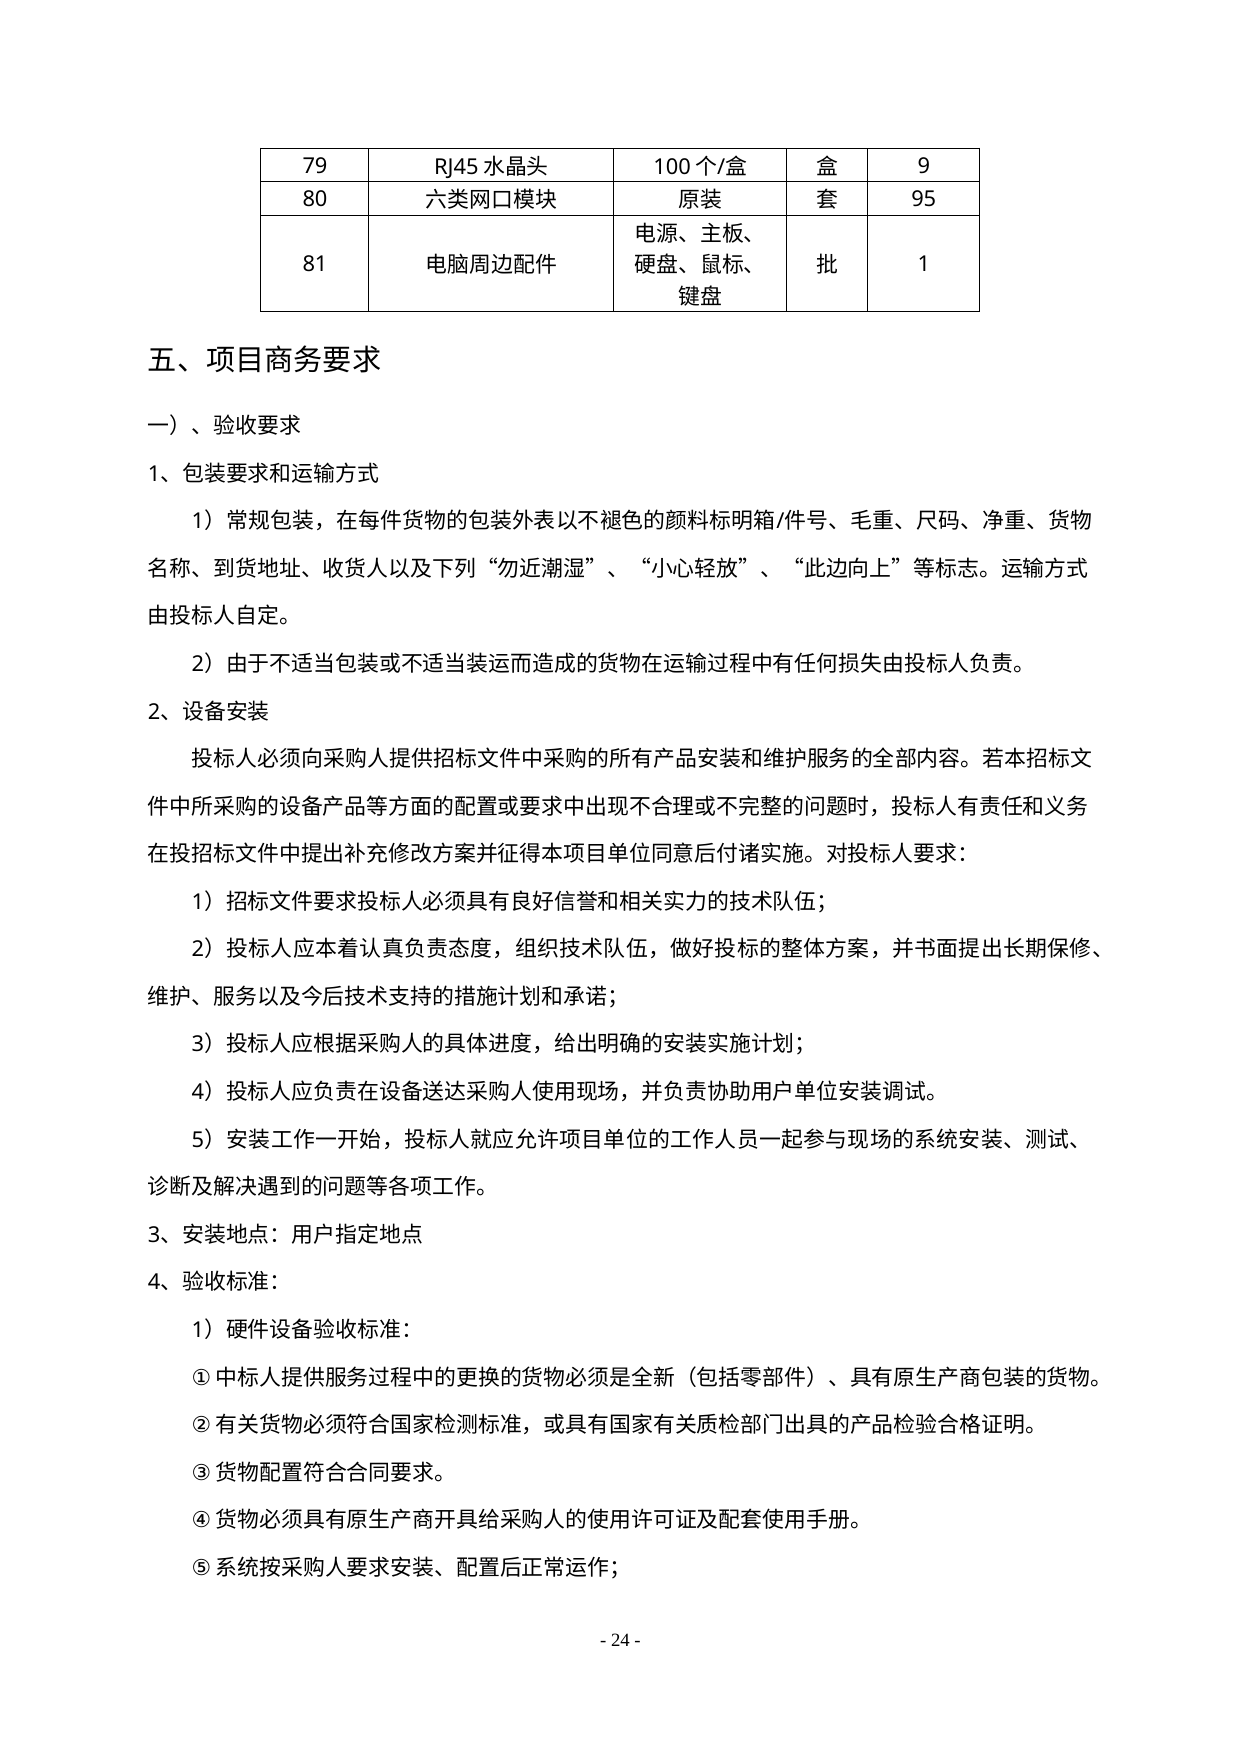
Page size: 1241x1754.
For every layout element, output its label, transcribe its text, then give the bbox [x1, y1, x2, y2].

table_cell 95 [868, 182, 979, 214]
text 1）常规包装，在每件货物的包装外表以不褪色的颜料标明箱/件号、毛重、尺码、净重、货物名称、到货地址、收货人以及下列“勿近潮湿”、“小心轻放”、“此边向上”等标志。运输方式由投标人自定。 [148, 503, 1092, 630]
text 五、项目商务要求 [148, 337, 1092, 379]
text 2、设备安装 [148, 694, 1092, 725]
text ③货物配置符合合同要求。 [148, 1455, 1092, 1487]
table_cell 79 [261, 149, 368, 181]
text 一）、验收要求 [148, 408, 1092, 440]
text 1）招标文件要求投标人必须具有良好信誉和相关实力的技术队伍； [148, 884, 1092, 916]
table_cell 电源、主板、硬盘、鼠标、键盘 [614, 216, 786, 311]
text 1、包装要求和运输方式 [148, 456, 1092, 488]
text 1）硬件设备验收标准： [148, 1312, 1092, 1344]
text 4）投标人应负责在设备送达采购人使用现场，并负责协助用户单位安装调试。 [148, 1074, 1092, 1106]
table_cell RJ45水晶头 [369, 149, 613, 181]
text 3、安装地点：用户指定地点 [148, 1217, 1092, 1248]
text ④货物必须具有原生产商开具给采购人的使用许可证及配套使用手册。 [148, 1502, 1092, 1534]
text 5）安装工作一开始，投标人就应允许项目单位的工作人员一起参与现场的系统安装、测试、诊断及解决遇到的问题等各项工作。 [148, 1122, 1092, 1201]
table_cell 9 [868, 149, 979, 181]
table_cell 1 [868, 216, 979, 311]
text 2）投标人应本着认真负责态度，组织技术队伍，做好投标的整体方案，并书面提出长期保修、维护、服务以及今后技术支持的措施计划和承诺； [148, 931, 1092, 1011]
table_cell 六类网口模块 [369, 182, 613, 214]
table_cell 盒 [787, 149, 867, 181]
text 2）由于不适当包装或不适当装运而造成的货物在运输过程中有任何损失由投标人负责。 [148, 646, 1092, 678]
table_cell 81 [261, 216, 368, 311]
table_cell 80 [261, 182, 368, 214]
table_cell 套 [787, 182, 867, 214]
text 3）投标人应根据采购人的具体进度，给出明确的安装实施计划； [148, 1026, 1092, 1058]
table_cell 电脑周边配件 [369, 216, 613, 311]
text ①中标人提供服务过程中的更换的货物必须是全新（包括零部件）、具有原生产商包装的货物。 [148, 1359, 1092, 1391]
text ②有关货物必须符合国家检测标准，或具有国家有关质检部门出具的产品检验合格证明。 [148, 1407, 1092, 1439]
table_cell 批 [787, 216, 867, 311]
text 4、验收标准： [148, 1264, 1092, 1296]
table_cell 原装 [614, 182, 786, 214]
text ⑤系统按采购人要求安装、配置后正常运作； [148, 1550, 1092, 1582]
table_cell 100个/盒 [614, 149, 786, 181]
text 投标人必须向采购人提供招标文件中采购的所有产品安装和维护服务的全部内容。若本招标文件中所采购的设备产品等方面的配置或要求中出现不合理或不完整的问题时，投标人有责任和义务在投招标文件中提出补充修改方案并征得本项目单位同意后付诸实施。对投标人要求： [148, 741, 1092, 868]
